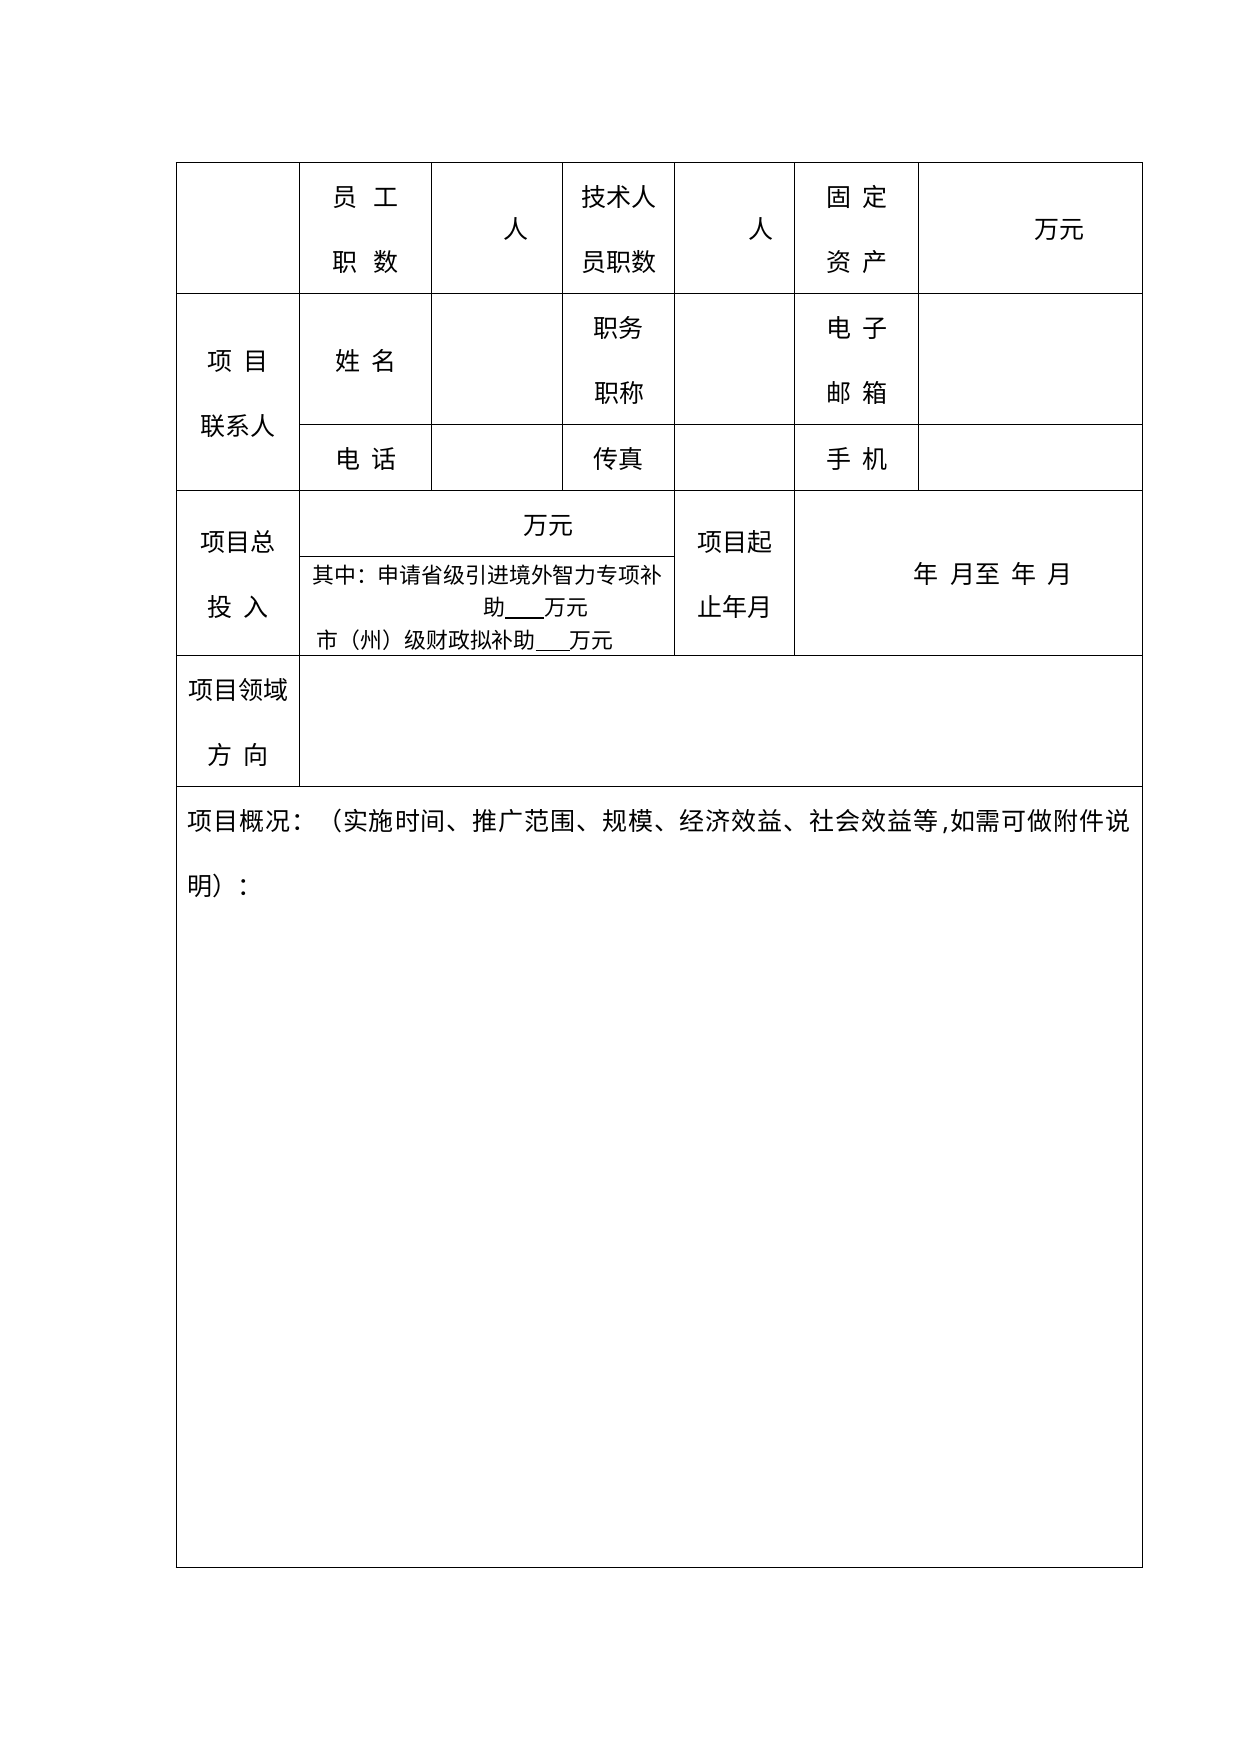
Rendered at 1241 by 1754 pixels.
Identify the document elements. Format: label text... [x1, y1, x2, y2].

table_cell 员 工 职 数 [300, 163, 431, 293]
table_cell [675, 294, 794, 424]
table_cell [177, 787, 1142, 1567]
table_cell 手 机 [795, 425, 918, 490]
table_cell 电 话 [300, 425, 431, 490]
table_cell 人 [675, 163, 794, 293]
table_cell 其中：申请省级引进境外智力专项补 助 万元 市（州）级财政拟补助 万元 [300, 557, 674, 655]
table_cell 电 子 邮 箱 [795, 294, 918, 424]
table_cell 人 [432, 163, 562, 293]
table_cell 项 目 联系人 [177, 294, 299, 490]
table_cell 传真 [563, 425, 674, 490]
table_cell 技术人员职数 [563, 163, 674, 293]
table_cell [675, 425, 794, 490]
table_cell 姓 名 [300, 294, 431, 424]
table_cell 项目领域方 向 [177, 656, 299, 786]
table_cell 年 月至 年 月 [795, 491, 1142, 655]
table_cell [300, 656, 1142, 786]
table_cell [919, 425, 1142, 490]
table_cell 项目起止年月 [675, 491, 794, 655]
table_cell [919, 294, 1142, 424]
table_cell [432, 425, 562, 490]
table_cell 项目总 投 入 [177, 491, 299, 655]
table_cell 万元 [300, 491, 674, 556]
table_cell 固 定 资 产 [795, 163, 918, 293]
table_cell 万元 [919, 163, 1142, 293]
table_cell [432, 294, 562, 424]
table_cell 职务 职称 [563, 294, 674, 424]
